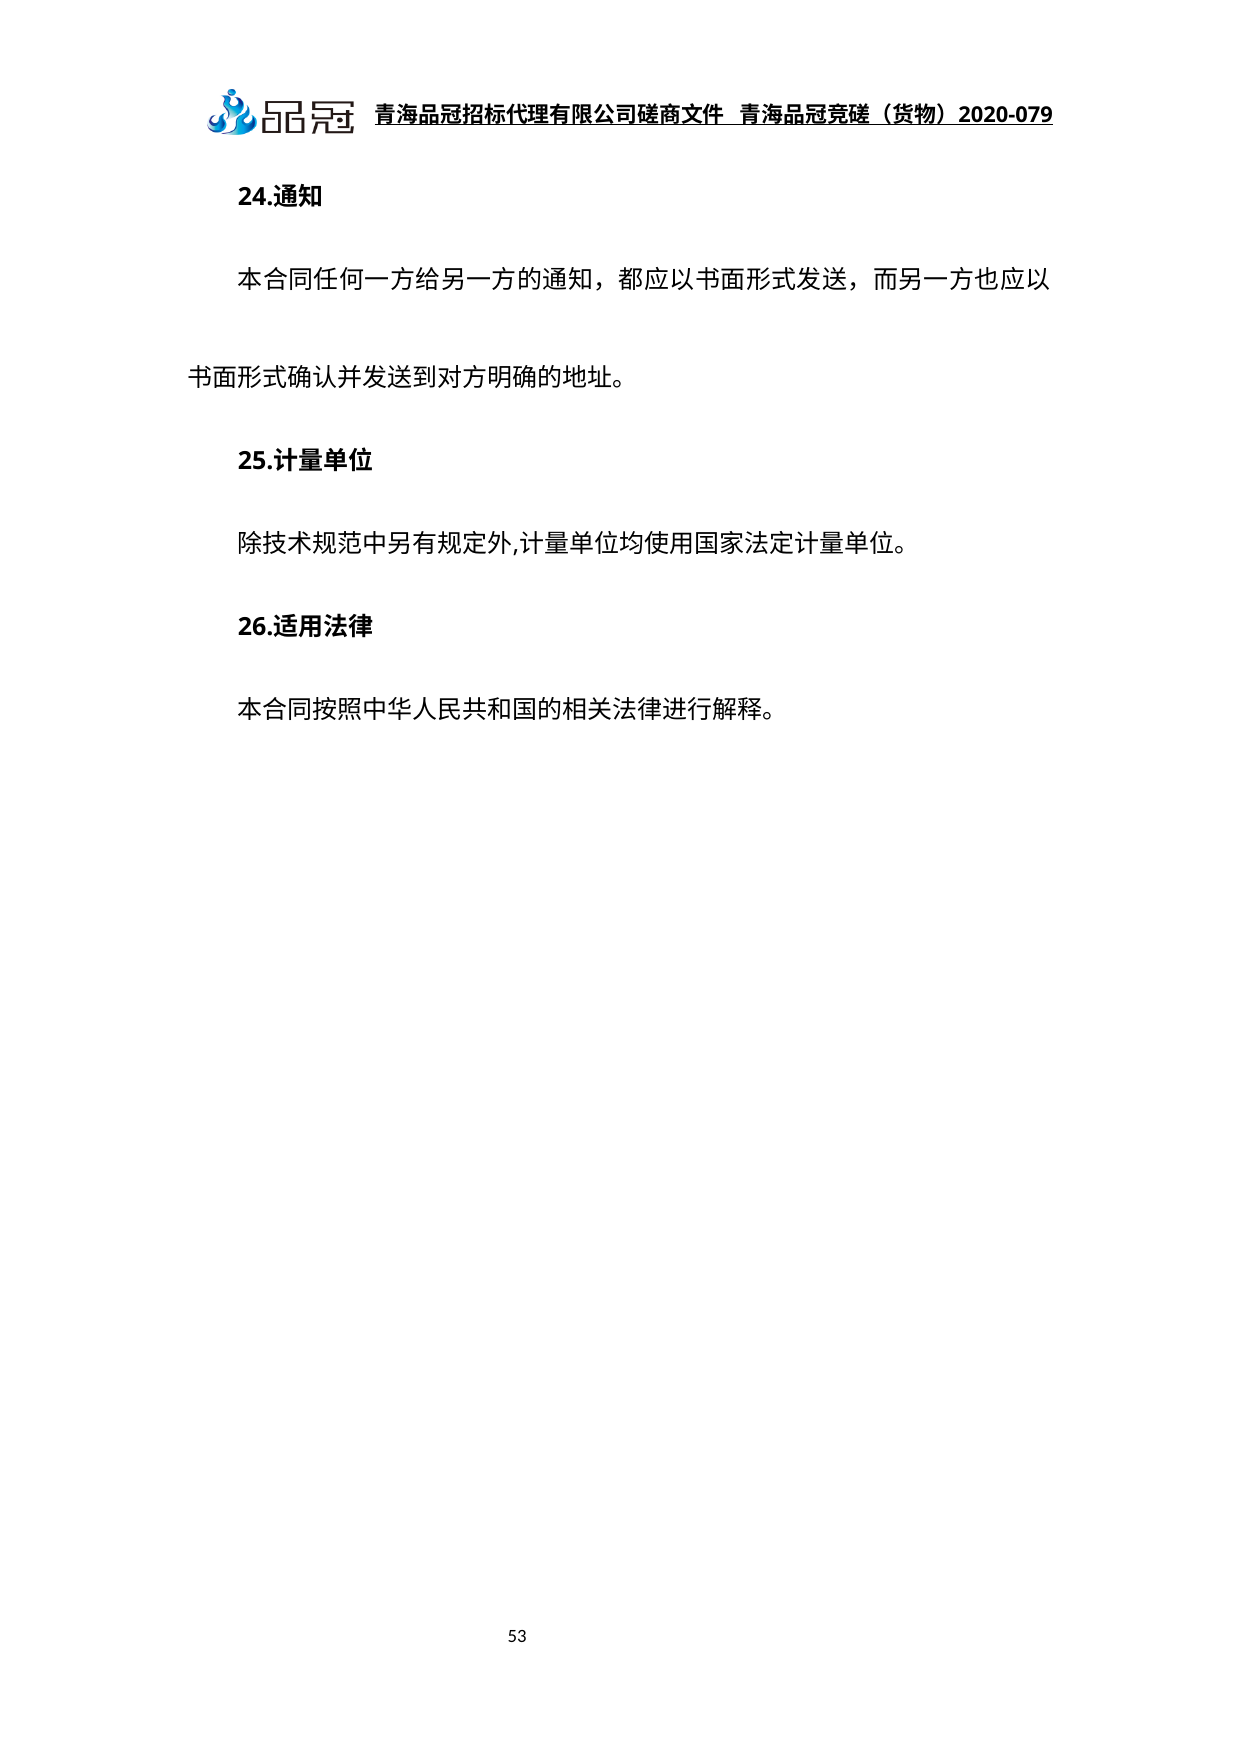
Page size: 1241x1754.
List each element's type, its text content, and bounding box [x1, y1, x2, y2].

text 26.适用法律 [187, 592, 1053, 657]
text 25.计量单位 [187, 426, 1053, 491]
text 本合同按照中华人民共和国的相关法律进行解释。 [187, 675, 1053, 740]
text 除技术规范中另有规定外,计量单位均使用国家法定计量单位。 [187, 509, 1053, 574]
picture [204, 87, 359, 137]
text 24.通知 [187, 162, 1053, 227]
text 本合同任何一方给另一方的通知，都应以书面形式发送，而另一方也应以书面形式确认并发送到对方明确的地址。 [187, 245, 1053, 408]
